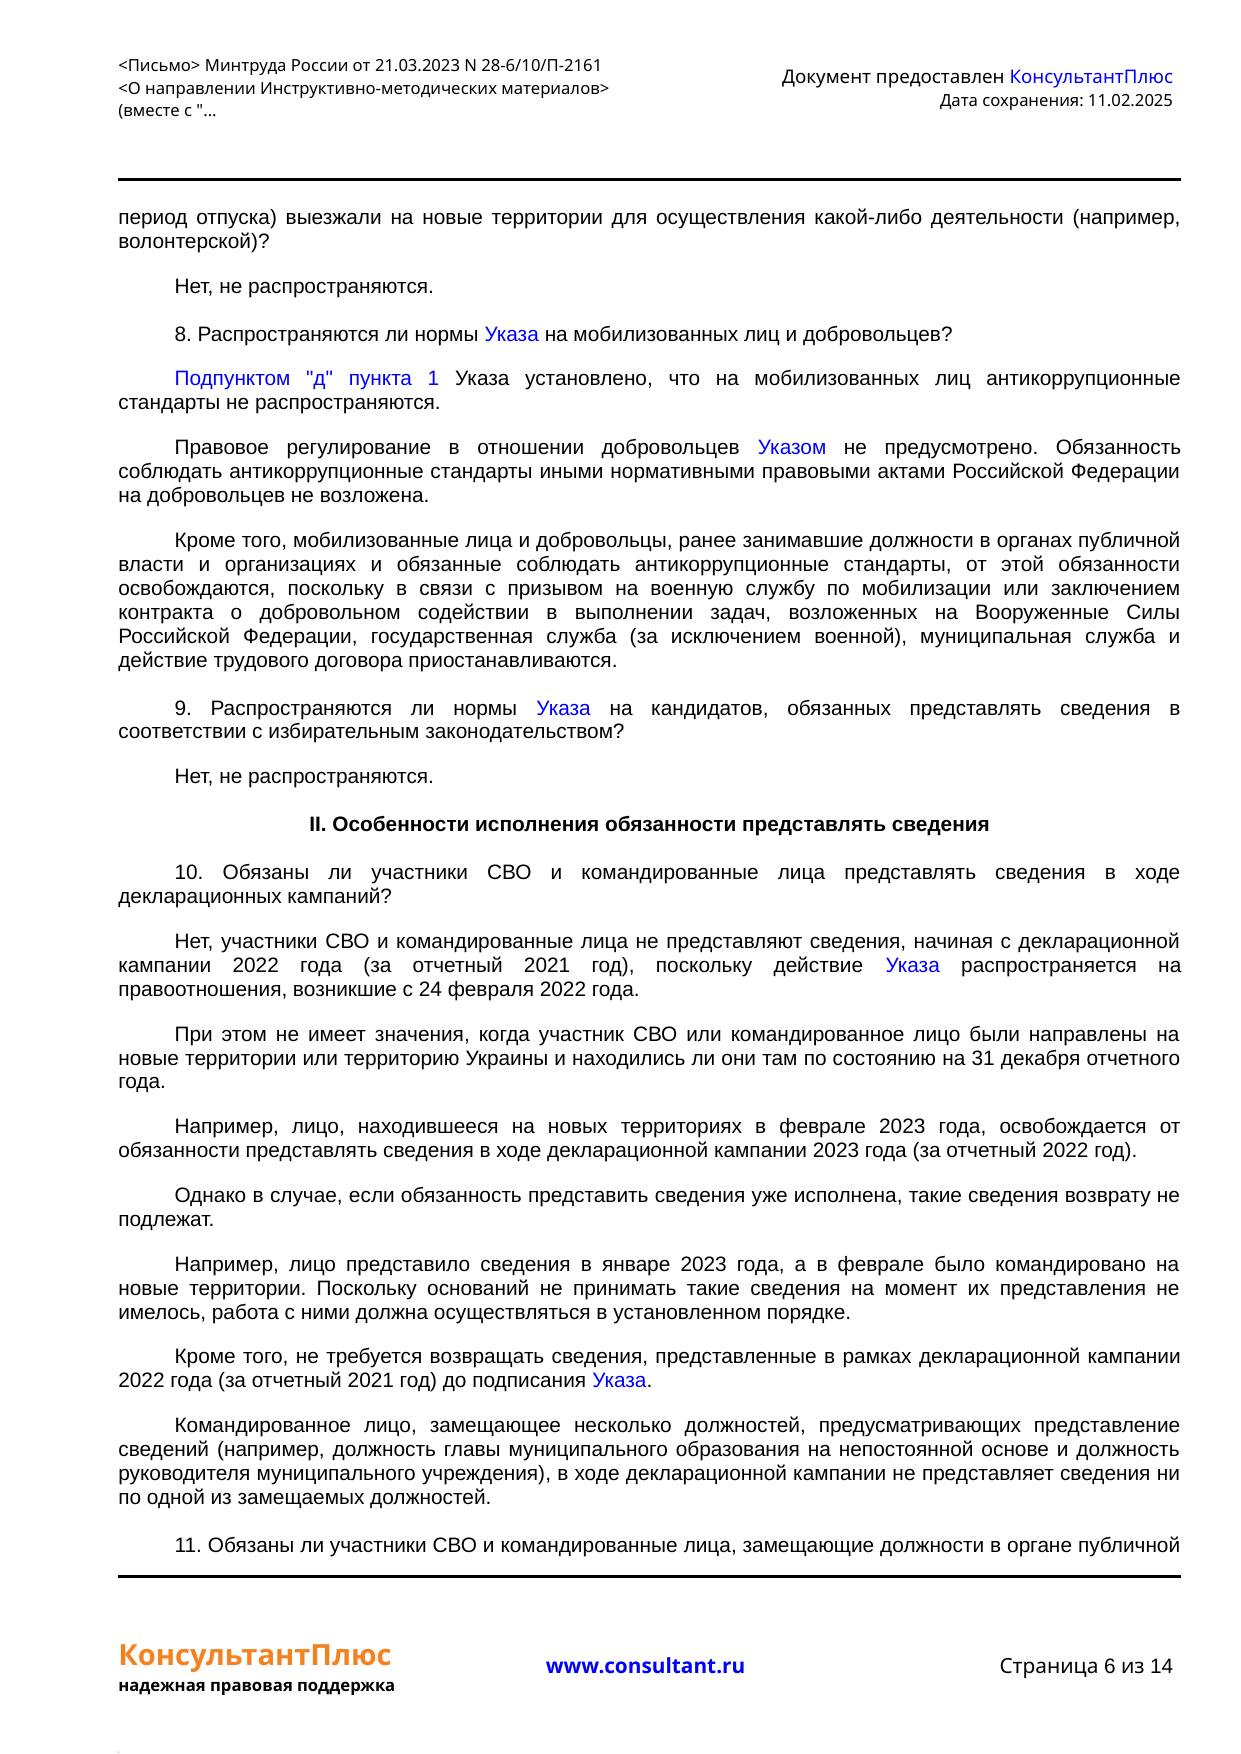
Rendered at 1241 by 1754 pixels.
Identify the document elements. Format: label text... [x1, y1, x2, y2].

text Например, лицо, находившееся на новых территориях в феврале 2023 года, освобождается от обязанности представлять сведения в ходе декларационной кампании 2023 года (за отчетный 2022 год). [118, 1114, 1181, 1162]
text Нет, участники СВО и командированные лица не представляют сведения, начиная с декларационной кампании 2022 года (за отчетный 2021 год), поскольку действие Указа распространяется на правоотношения, возникшие с 24 февраля 2022 года. [118, 929, 1181, 1001]
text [118, 1533, 1181, 1557]
text Правовое регулирование в отношении добровольцев Указом не предусмотрено. Обязанность соблюдать антикоррупционные стандарты иными нормативными правовыми актами Российской Федерации на добровольцев не возложена. [118, 435, 1181, 507]
text Однако в случае, если обязанность представить сведения уже исполнена, такие сведения возврату не подлежат. [118, 1183, 1181, 1231]
text Кроме того, мобилизованные лица и добровольцы, ранее занимавшие должности в органах публичной власти и организациях и обязанные соблюдать антикоррупционные стандарты, от этой обязанности освобождаются, поскольку в связи с призывом на военную службу по мобилизации или заключением контракта о добровольном содействии в выполнении задач, возложенных на Вооруженные Силы Российской Федерации, государственная служба (за исключением военной), муниципальная служба и действие трудового договора приостанавливаются. [118, 528, 1181, 671]
title II. Особенности исполнения обязанности представлять сведения [118, 812, 1181, 836]
text При этом не имеет значения, когда участник СВО или командированное лицо были направлены на новые территории или территорию Украины и находились ли они там по состоянию на 31 декабря отчетного года. [118, 1021, 1181, 1093]
text Подпунктом "д" пункта 1 Указа установлено, что на мобилизованных лиц антикоррупционные стандарты не распространяются. [118, 366, 1181, 414]
text 8. Распространяются ли нормы Указа на мобилизованных лиц и добровольцев? [118, 321, 1181, 345]
text 10. Обязаны ли участники СВО и командированные лица представлять сведения в ходе декларационных кампаний? [118, 860, 1181, 908]
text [118, 205, 1181, 253]
text Кроме того, не требуется возвращать сведения, представленные в рамках декларационной кампании 2022 года (за отчетный 2021 год) до подписания Указа. [118, 1344, 1181, 1392]
text Например, лицо представило сведения в январе 2023 года, а в феврале было командировано на новые территории. Поскольку оснований не принимать такие сведения на момент их представления не имелось, работа с ними должна осуществляться в установленном порядке. [118, 1252, 1181, 1323]
text Командированное лицо, замещающее несколько должностей, предусматривающих представление сведений (например, должность главы муниципального образования на непостоянной основе и должность руководителя муниципального учреждения), в ходе декларационной кампании не представляет сведения ни по одной из замещаемых должностей. [118, 1413, 1181, 1509]
text Нет, не распространяются. [118, 273, 1181, 297]
text 9. Распространяются ли нормы Указа на кандидатов, обязанных представлять сведения в соответствии с избирательным законодательством? [118, 695, 1181, 743]
text Нет, не распространяются. [118, 764, 1181, 788]
